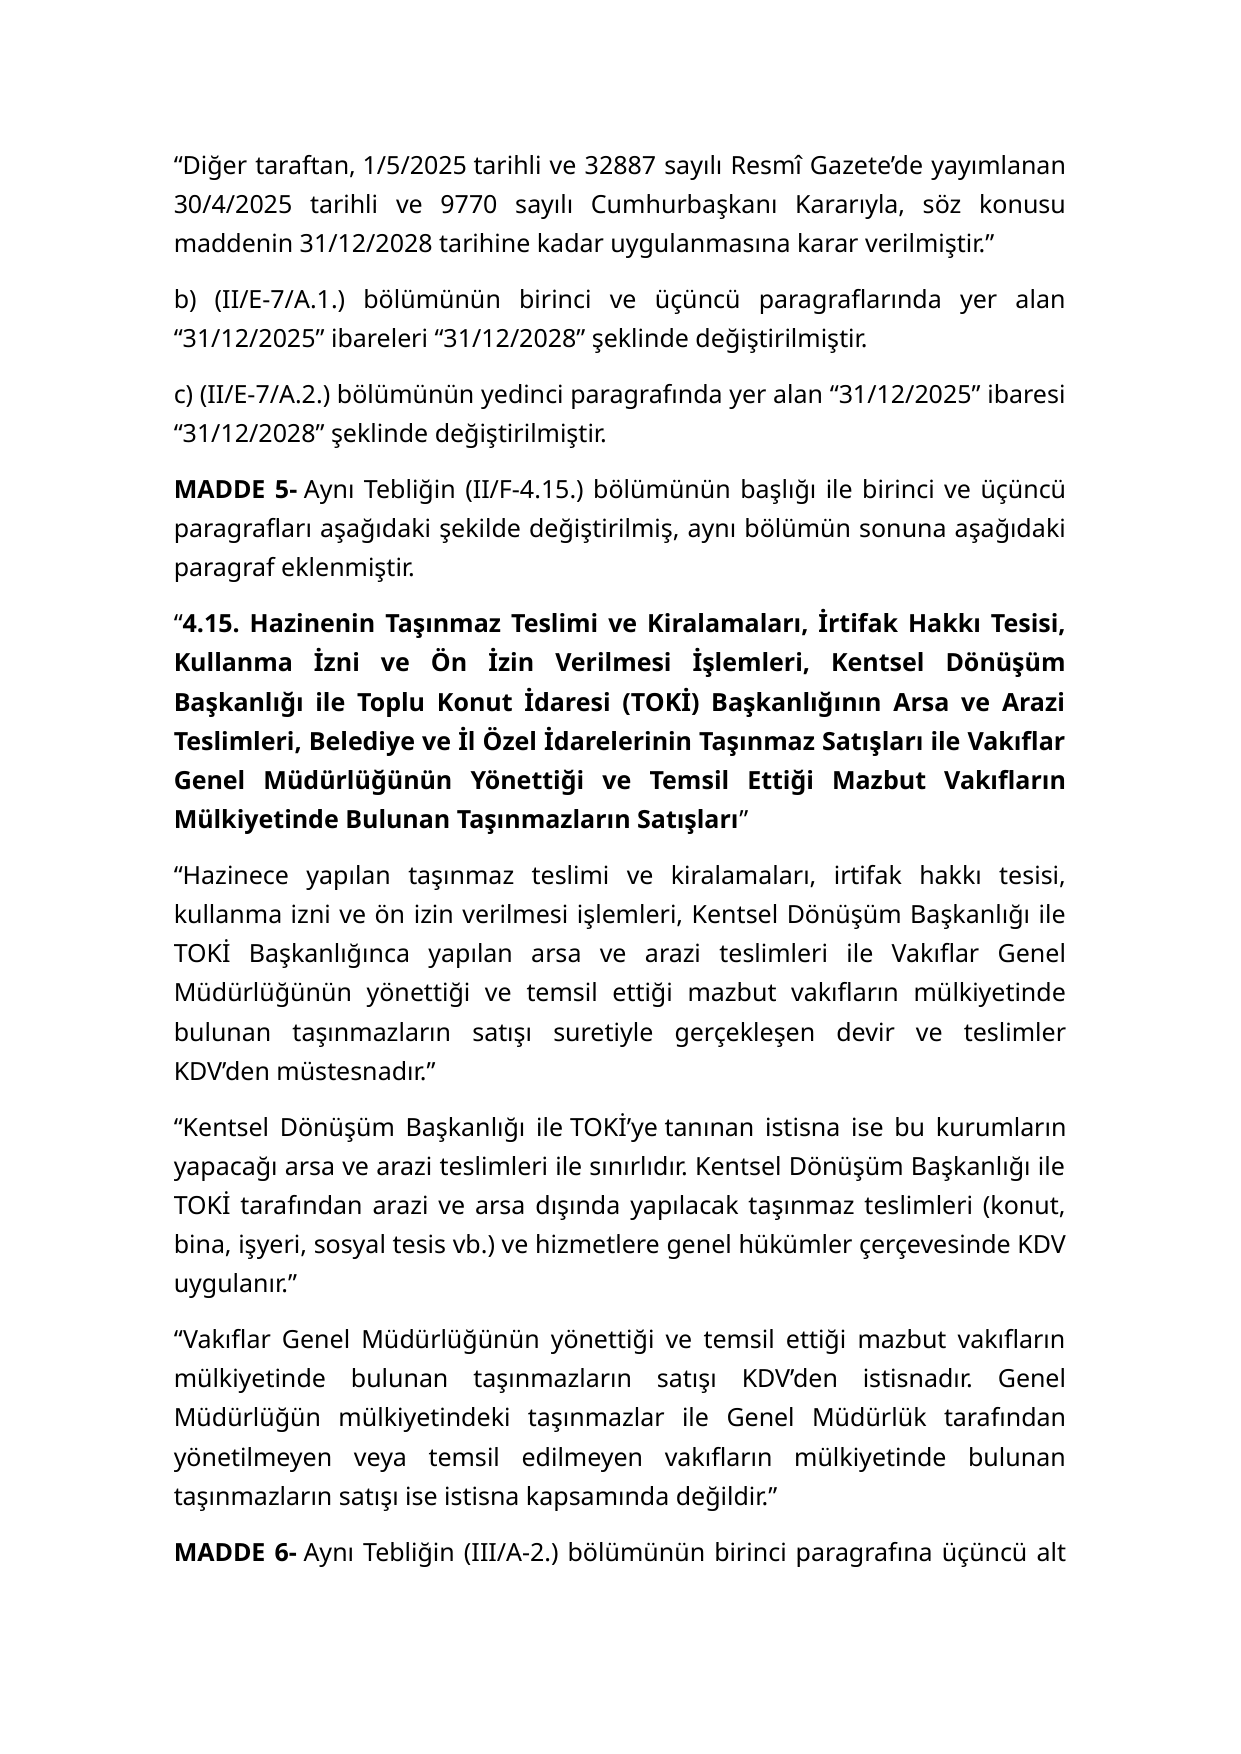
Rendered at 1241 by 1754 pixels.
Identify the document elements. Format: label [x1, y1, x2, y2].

table_header [148, 148, 1093, 1568]
